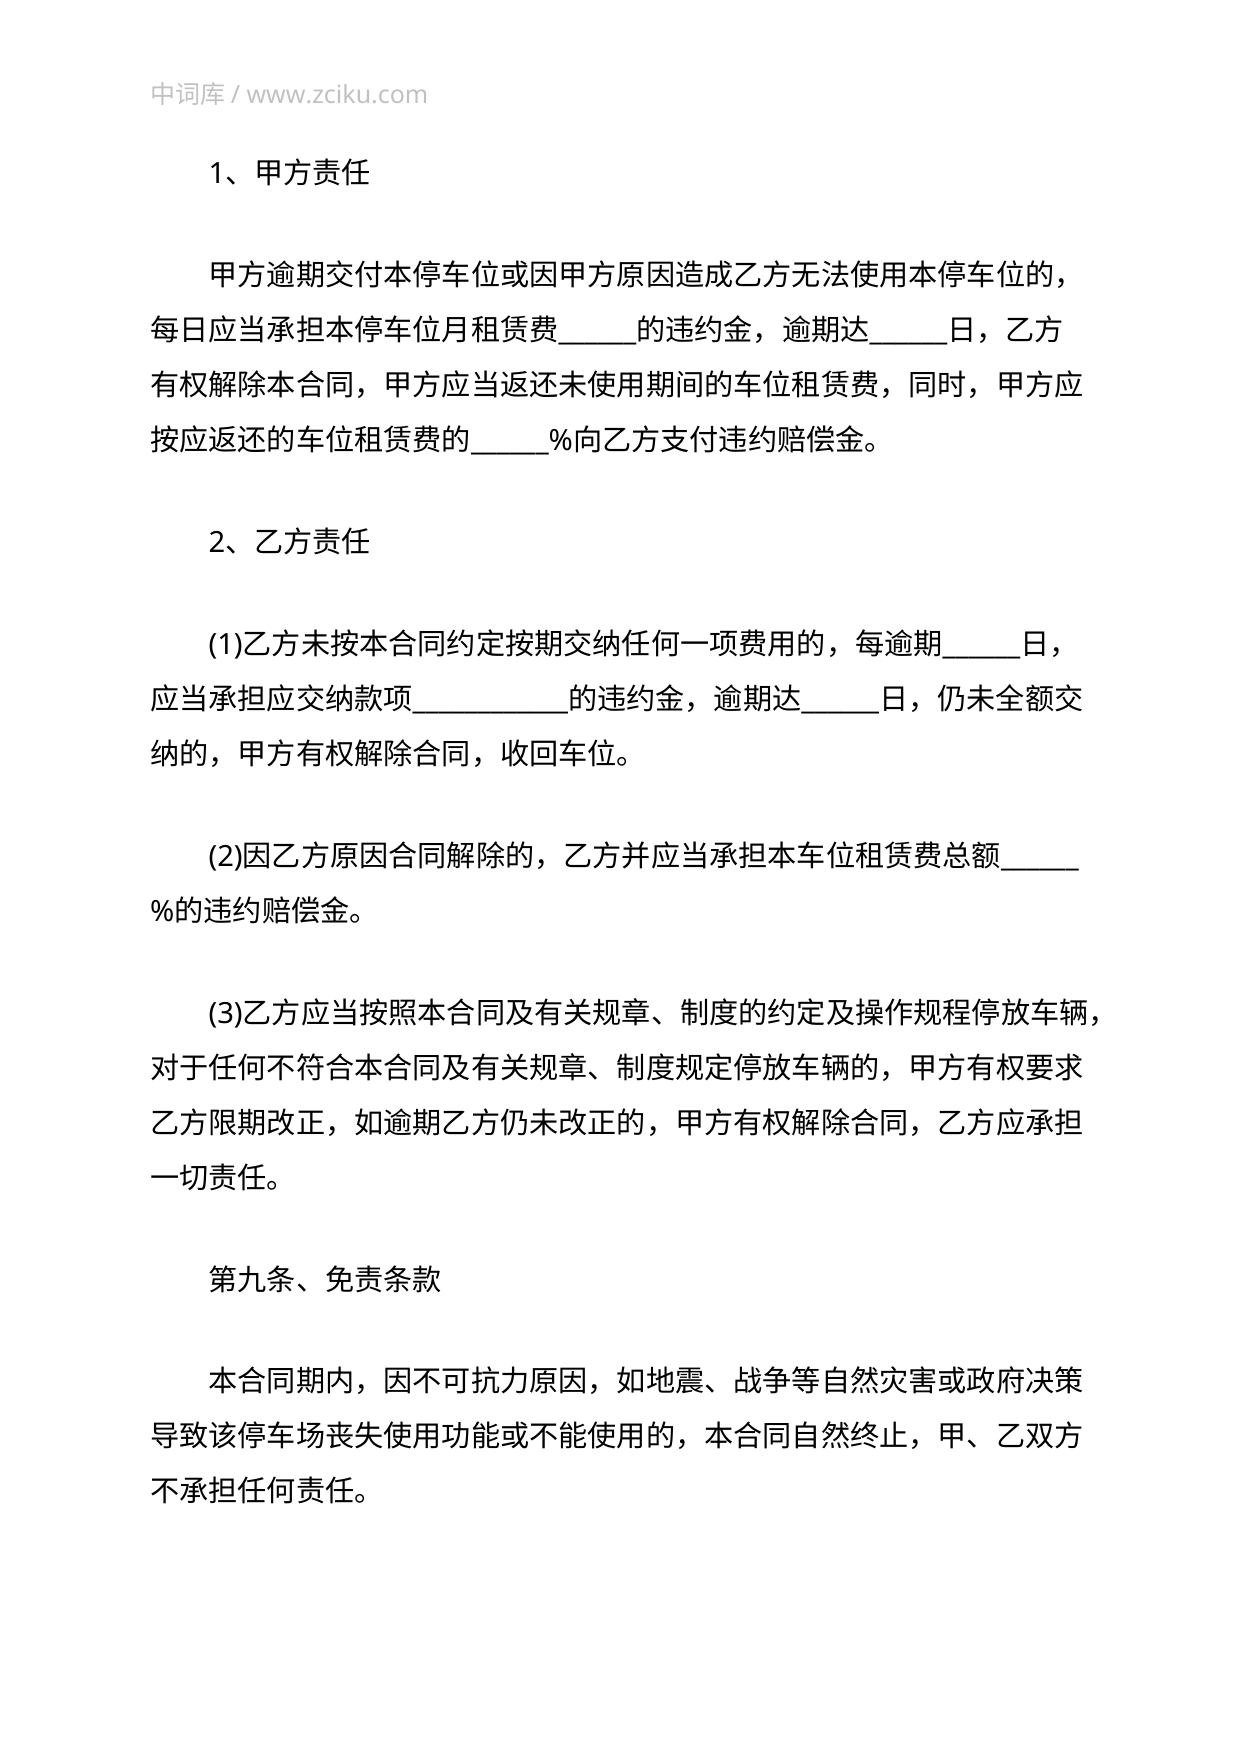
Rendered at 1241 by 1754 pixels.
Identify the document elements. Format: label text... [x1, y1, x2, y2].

text (1)乙方未按本合同约定按期交纳任何一项费用的，每逾期______日，应当承担应交纳款项____________的违约金，逾期达______日，仍未全额交纳的，甲方有权解除合同，收回车位。 [150, 621, 1090, 773]
text 本合同期内，因不可抗力原因，如地震、战争等自然灾害或政府决策导致该停车场丧失使用功能或不能使用的，本合同自然终止，甲、乙双方不承担任何责任。 [150, 1358, 1090, 1510]
text (2)因乙方原因合同解除的，乙方并应当承担本车位租赁费总额______%的违约赔偿金。 [150, 832, 1090, 930]
text 第九条、免责条款 [150, 1256, 1090, 1298]
text 2、乙方责任 [150, 519, 1090, 561]
text 甲方逾期交付本停车位或因甲方原因造成乙方无法使用本停车位的，每日应当承担本停车位月租赁费______的违约金，逾期达______日，乙方有权解除本合同，甲方应当返还未使用期间的车位租赁费，同时，甲方应按应返还的车位租赁费的______%向乙方支付违约赔偿金。 [150, 252, 1090, 459]
text (3)乙方应当按照本合同及有关规章、制度的约定及操作规程停放车辆，对于任何不符合本合同及有关规章、制度规定停放车辆的，甲方有权要求乙方限期改正，如逾期乙方仍未改正的，甲方有权解除合同，乙方应承担一切责任。 [150, 989, 1090, 1197]
text 1、甲方责任 [150, 150, 1090, 192]
